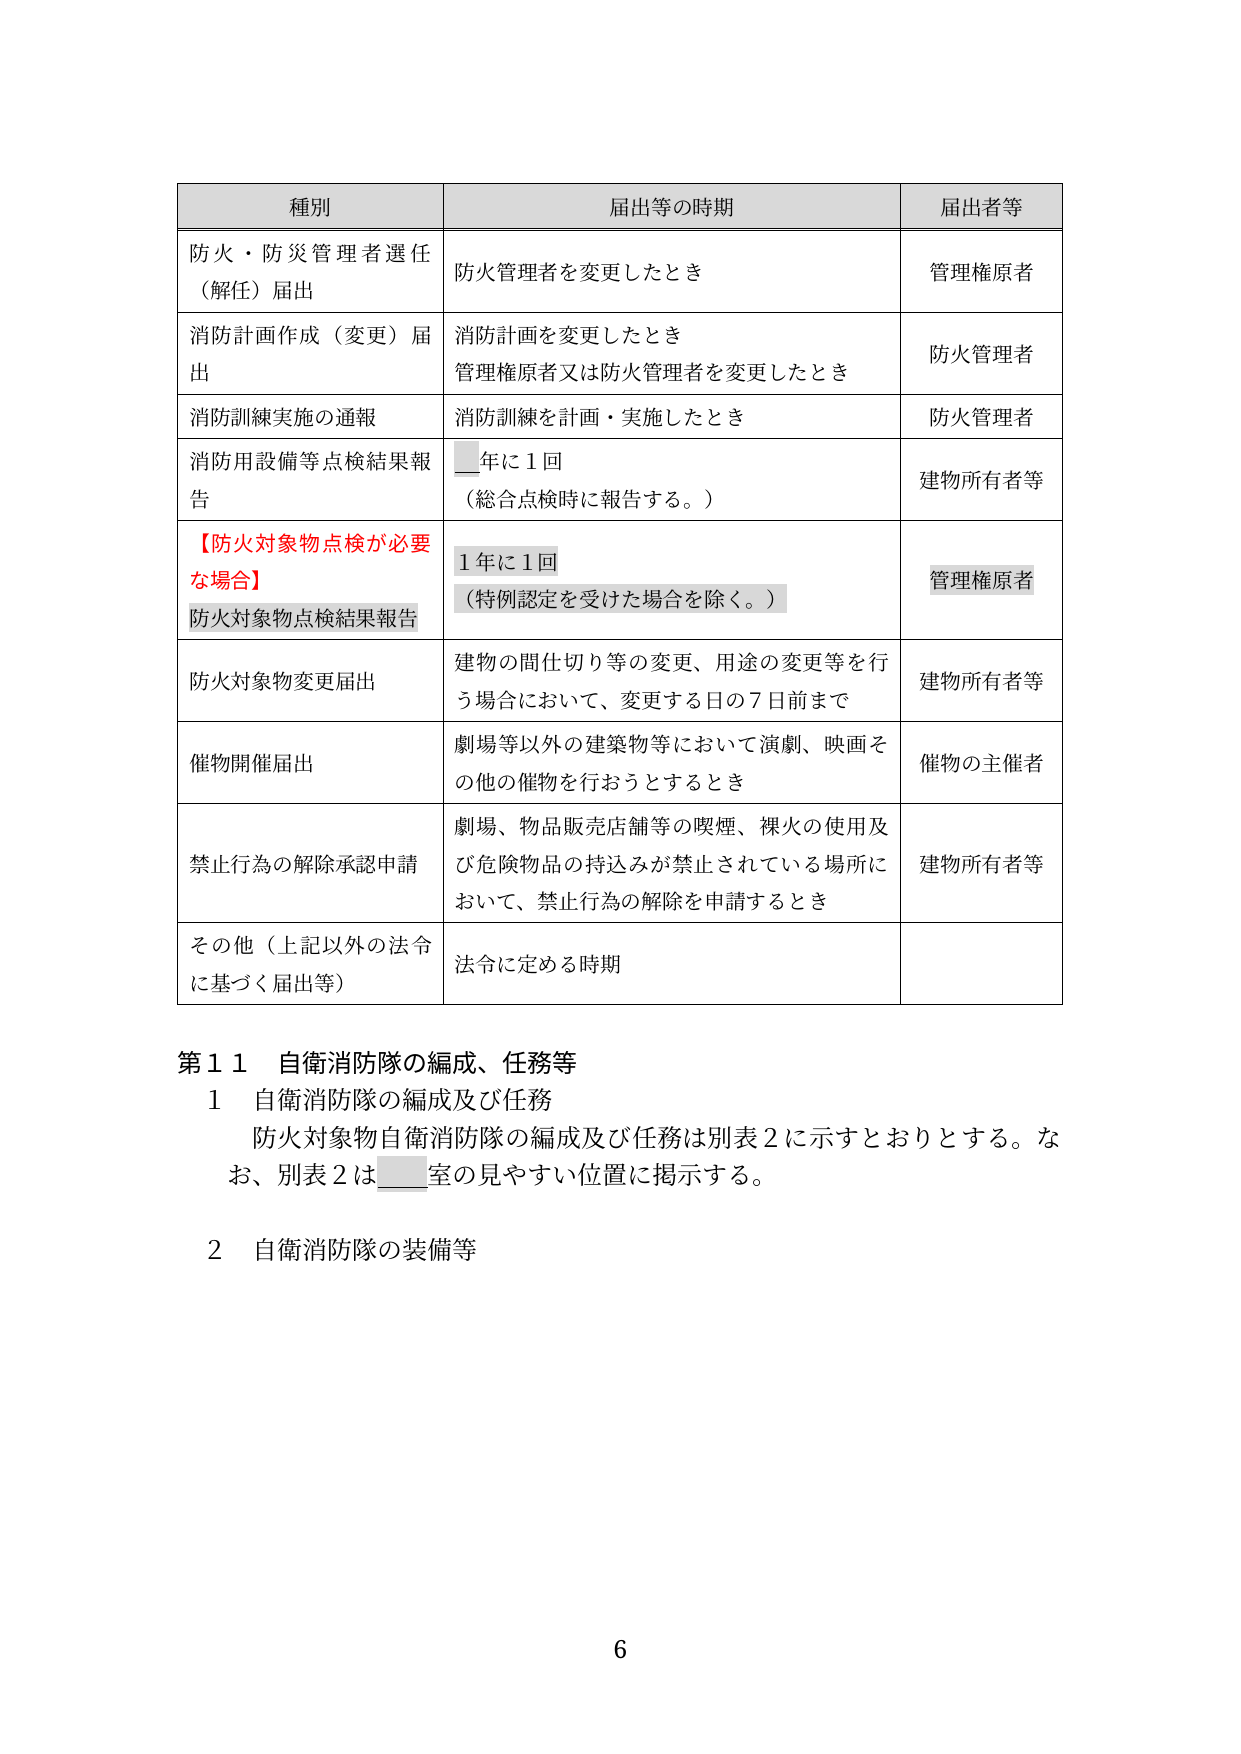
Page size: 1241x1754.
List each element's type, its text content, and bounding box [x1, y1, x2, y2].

table_cell 消防訓練実施の通報 [178, 395, 443, 438]
table_cell １年に１回 （特例認定を受けた場合を除く。） [444, 521, 900, 639]
table_header 届出等の時期 [444, 184, 900, 228]
table_cell 防火管理者を変更したとき [444, 231, 900, 312]
table_cell 劇場、物品販売店舗等の喫煙、裸火の使用及び危険物品の持込みが禁止されている場所において、禁止行為の解除を申請するとき [444, 804, 900, 922]
text 防火対象物自衛消防隊の編成及び任務は別表２に示すとおりとする。なお、別表２は 室の見やすい位置に掲示する。 [227, 1118, 1063, 1193]
table_cell 【防火対象物点検が必要な場合】 防火対象物点検結果報告 [178, 521, 443, 639]
table_cell 建物所有者等 [901, 439, 1062, 520]
table_cell 消防計画を変更したとき 管理権原者又は防火管理者を変更したとき [444, 313, 900, 393]
table_cell 防火対象物変更届出 [178, 640, 443, 721]
table_cell 建物所有者等 [901, 640, 1062, 721]
table_cell 年に１回 （総合点検時に報告する。） [444, 439, 900, 520]
table_cell 防火管理者 [901, 395, 1062, 438]
table_cell 管理権原者 [901, 231, 1062, 312]
table_cell 劇場等以外の建築物等において演劇、映画その他の催物を行おうとするとき [444, 722, 900, 803]
table_cell 消防訓練を計画・実施したとき [444, 395, 900, 438]
table_cell [901, 923, 1062, 1004]
table_cell その他（上記以外の法令に基づく届出等） [178, 923, 443, 1004]
table_cell 建物の間仕切り等の変更、用途の変更等を行う場合において、変更する日の７日前まで [444, 640, 900, 721]
subtitle 自衛消防隊の編成、任務等 [177, 1043, 1063, 1080]
table_header 種別 [178, 184, 443, 228]
table_cell 催物開催届出 [178, 722, 443, 803]
table_cell 建物所有者等 [901, 804, 1062, 922]
table_cell 法令に定める時期 [444, 923, 900, 1004]
table_cell 禁止行為の解除承認申請 [178, 804, 443, 922]
table_cell 管理権原者 [901, 521, 1062, 639]
table_cell 消防計画作成（変更）届出 [178, 313, 443, 393]
text １ 自衛消防隊の編成及び任務 [202, 1080, 1063, 1118]
table_cell 催物の主催者 [901, 722, 1062, 803]
text ２ 自衛消防隊の装備等 [202, 1230, 1063, 1268]
table_cell 防火管理者 [901, 313, 1062, 393]
table_cell 防火・防災管理者選任（解任）届出 [178, 231, 443, 312]
table_cell 消防用設備等点検結果報告 [178, 439, 443, 520]
table_header 届出者等 [901, 184, 1062, 228]
